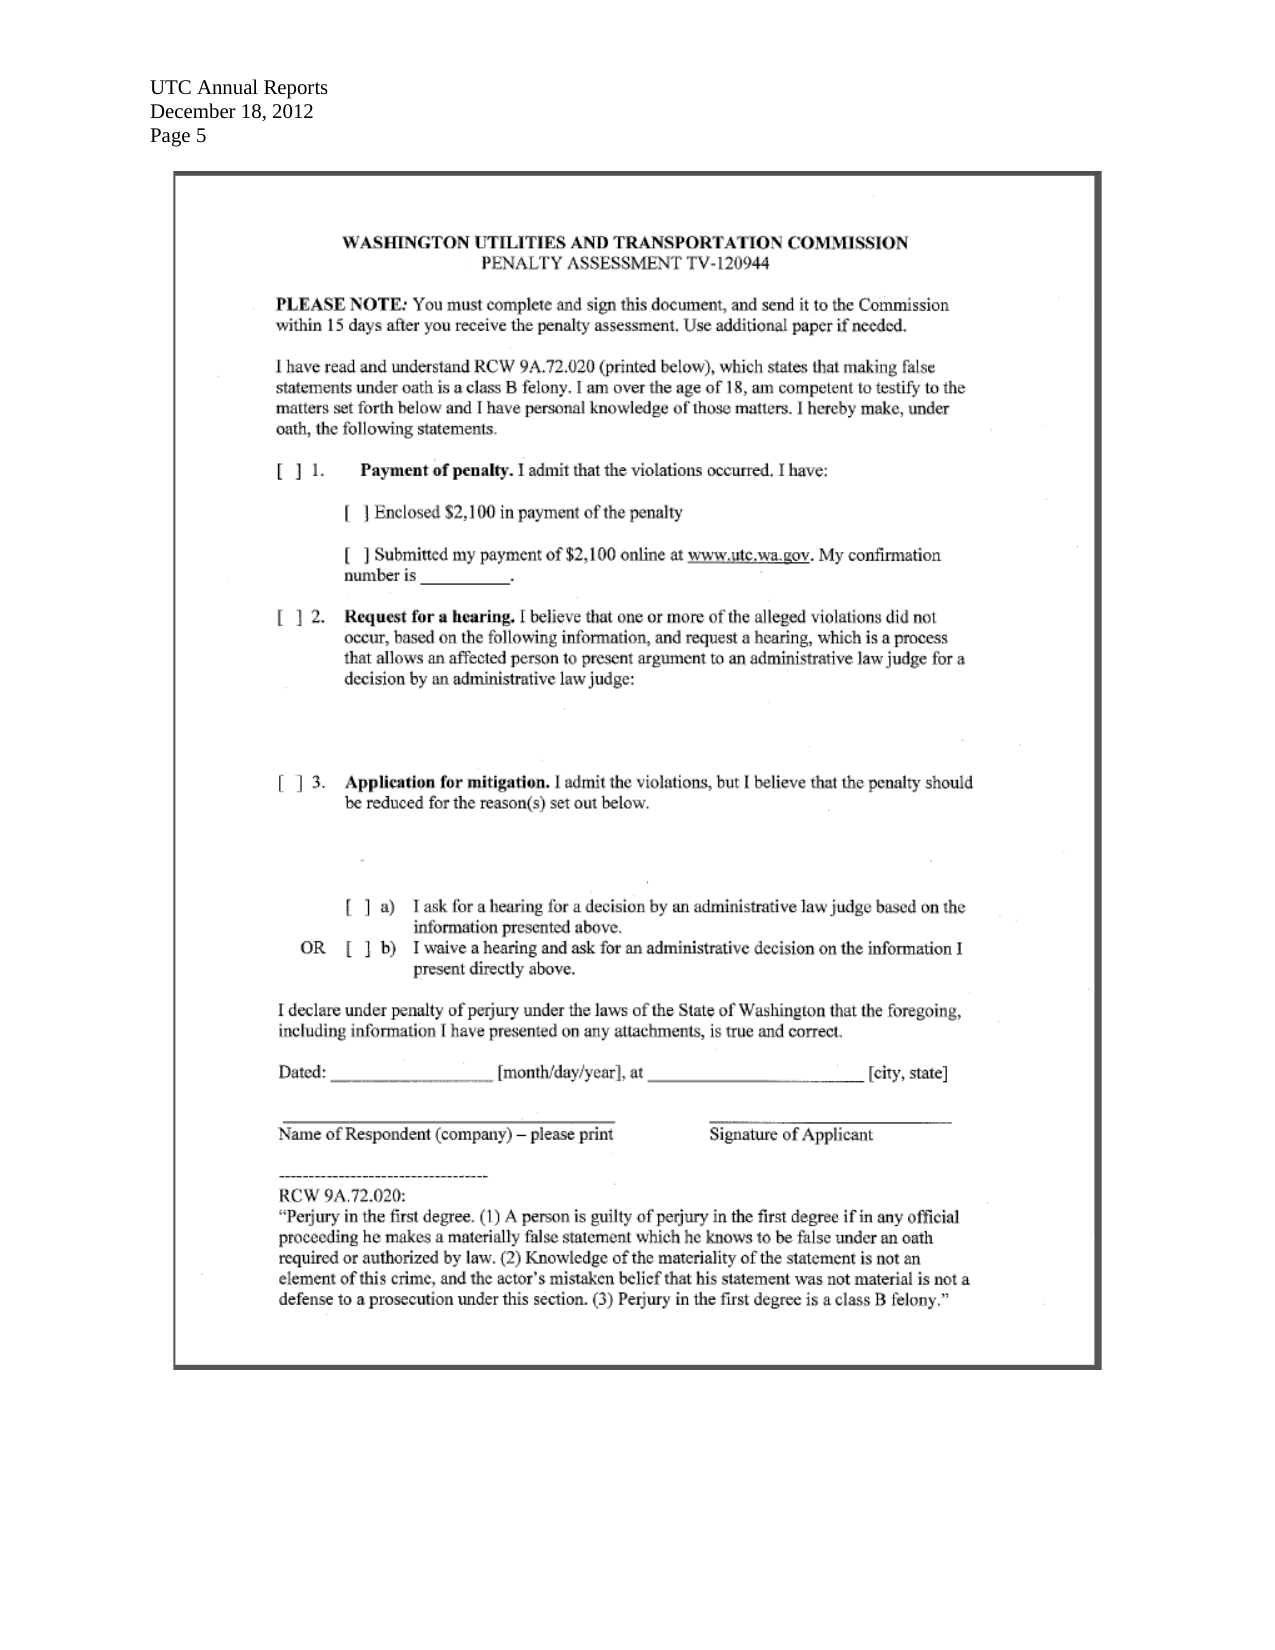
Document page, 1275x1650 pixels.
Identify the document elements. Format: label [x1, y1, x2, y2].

picture [173, 171, 1102, 1370]
